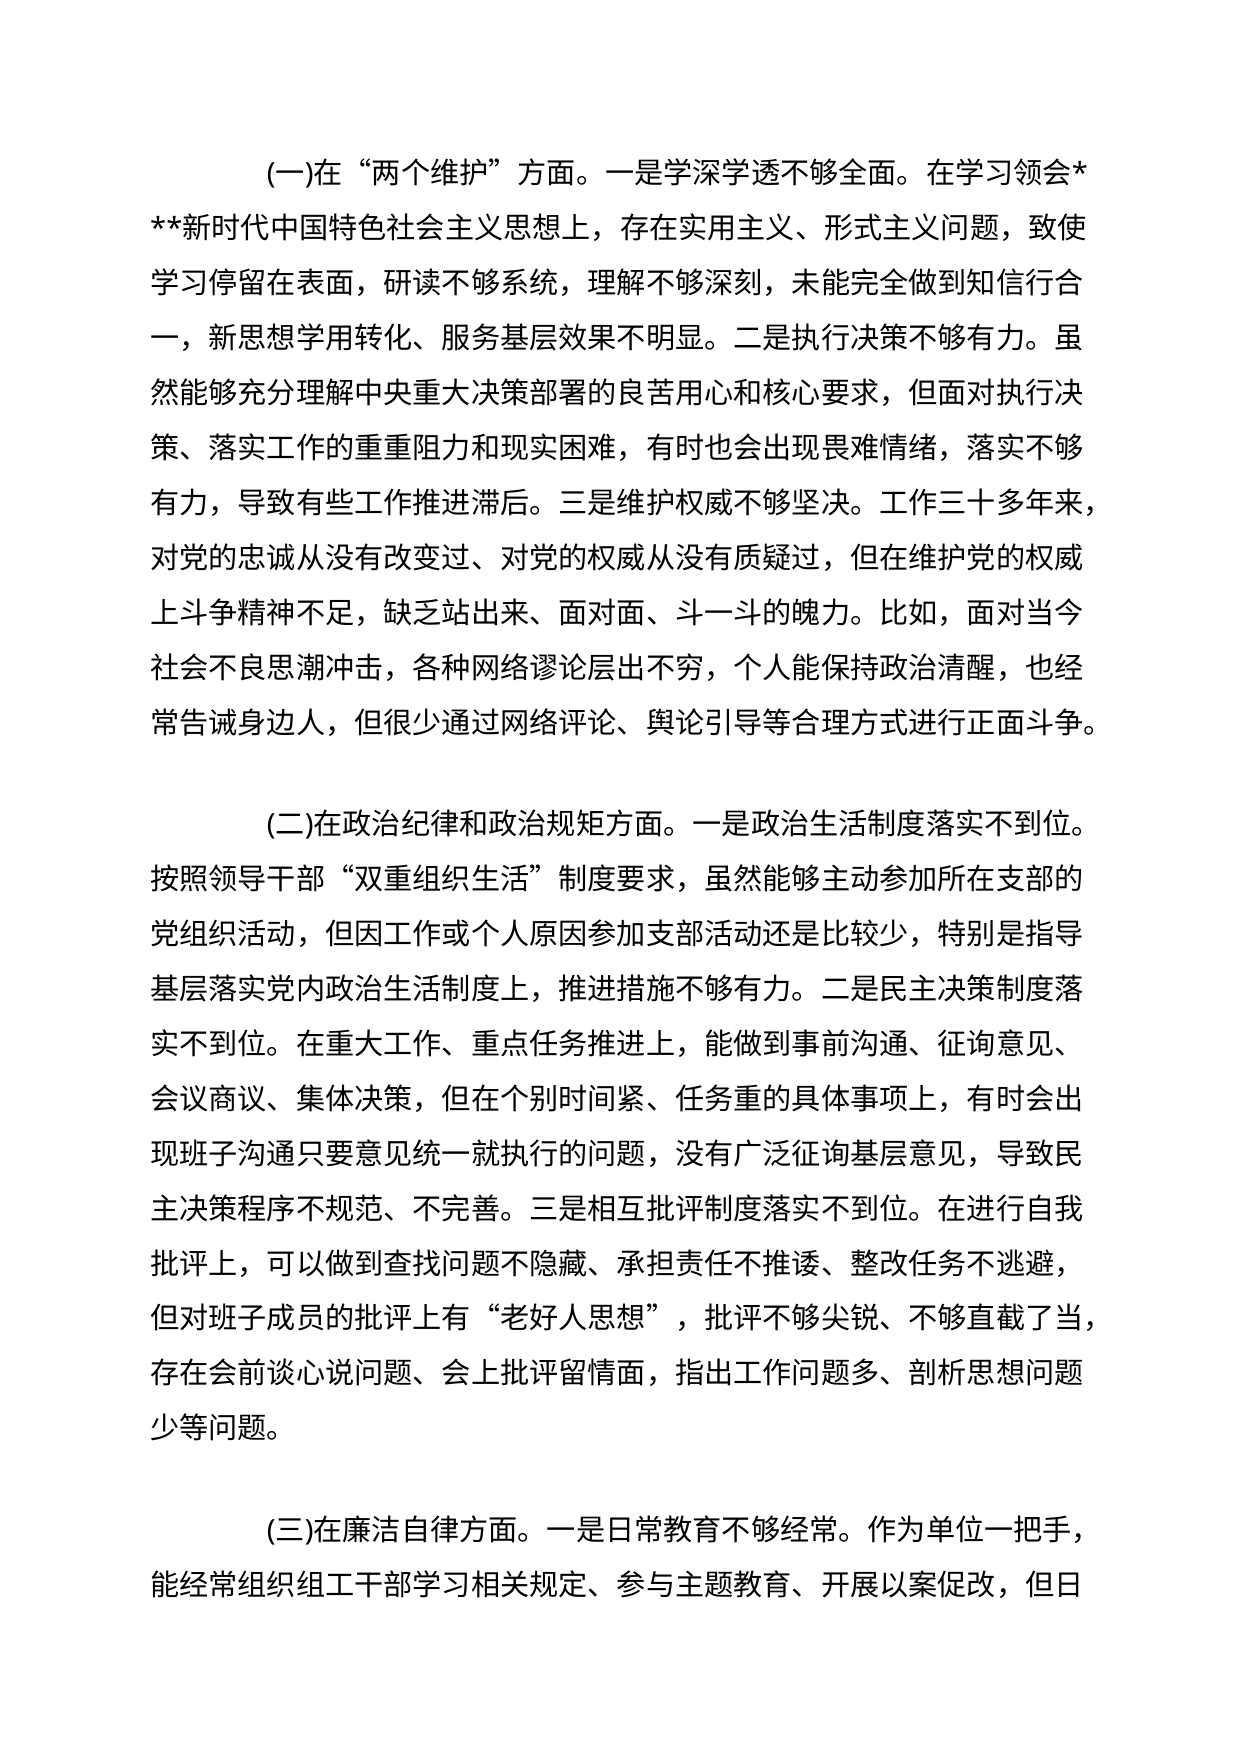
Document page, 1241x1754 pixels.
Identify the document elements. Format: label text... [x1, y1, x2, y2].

text (二)在政治纪律和政治规矩方面。一是政治生活制度落实不到位。按照领导干部“双重组织生活”制度要求，虽然能够主动参加所在支部的党组织活动，但因工作或个人原因参加支部活动还是比较少，特别是指导基层落实党内政治生活制度上，推进措施不够有力。二是民主决策制度落实不到位。在重大工作、重点任务推进上，能做到事前沟通、征询意见、会议商议、集体决策，但在个别时间紧、任务重的具体事项上，有时会出现班子沟通只要意见统一就执行的问题，没有广泛征询基层意见，导致民主决策程序不规范、不完善。三是相互批评制度落实不到位。在进行自我批评上，可以做到查找问题不隐藏、承担责任不推诿、整改任务不逃避，但对班子成员的批评上有“老好人思想”，批评不够尖锐、不够直截了当，存在会前谈心说问题、会上批评留情面，指出工作问题多、剖析思想问题少等问题。 [150, 801, 1090, 1447]
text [150, 1507, 1090, 1604]
text (一)在“两个维护”方面。一是学深学透不够全面。在学习领会***新时代中国特色社会主义思想上，存在实用主义、形式主义问题，致使学习停留在表面，研读不够系统，理解不够深刻，未能完全做到知信行合一，新思想学用转化、服务基层效果不明显。二是执行决策不够有力。虽然能够充分理解中央重大决策部署的良苦用心和核心要求，但面对执行决策、落实工作的重重阻力和现实困难，有时也会出现畏难情绪，落实不够有力，导致有些工作推进滞后。三是维护权威不够坚决。工作三十多年来，对党的忠诚从没有改变过、对党的权威从没有质疑过，但在维护党的权威上斗争精神不足，缺乏站出来、面对面、斗一斗的魄力。比如，面对当今社会不良思潮冲击，各种网络谬论层出不穷，个人能保持政治清醒，也经常告诫身边人，但很少通过网络评论、舆论引导等合理方式进行正面斗争。 [150, 150, 1090, 741]
